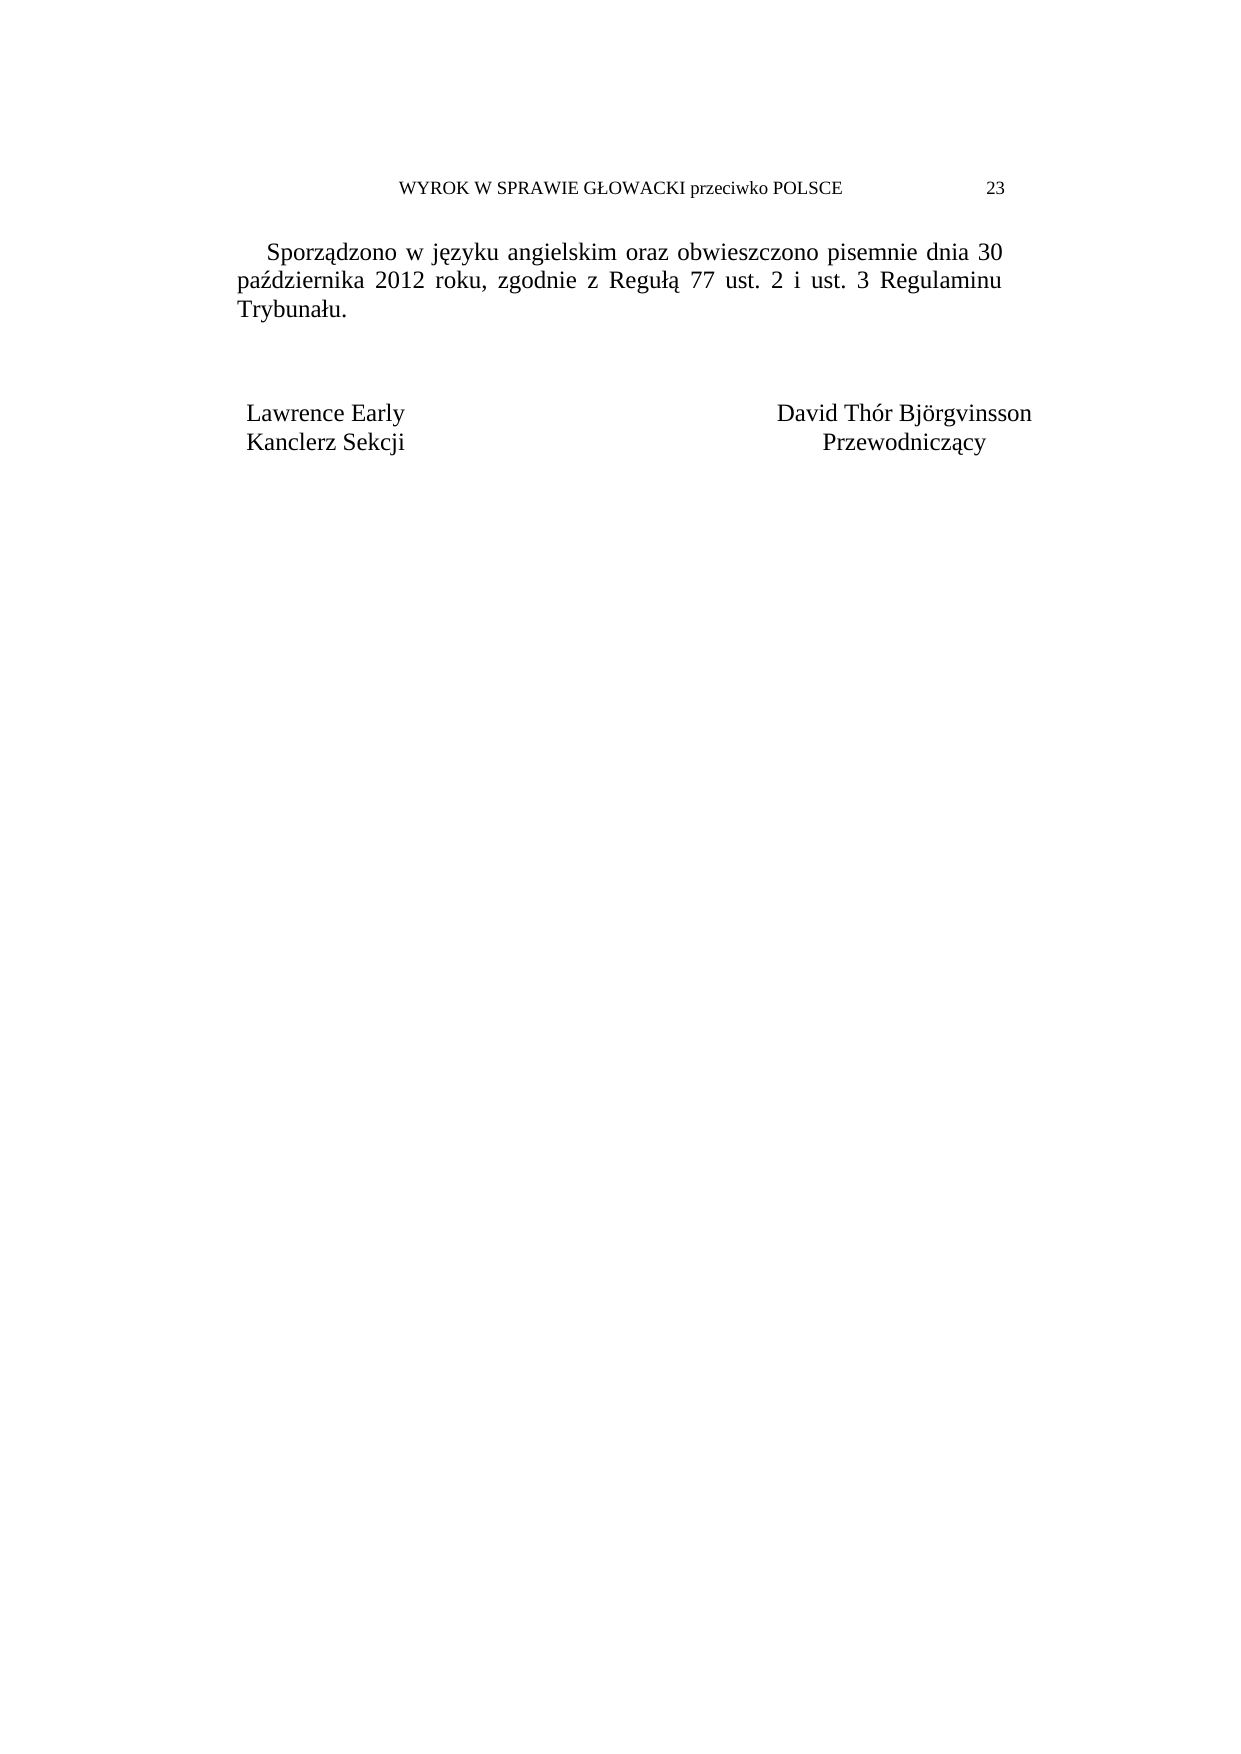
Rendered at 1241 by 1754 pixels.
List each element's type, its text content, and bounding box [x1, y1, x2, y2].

text Sporządzono w języku angielskim oraz obwieszczono pisemnie dnia 30 października 2012 roku, zgodnie z Regułą 77 ust. 2 i ust. 3 Regulaminu Trybunału. [237, 237, 1003, 323]
text Lawrence Early David Thór Björgvinsson Kanclerz Sekcji Przewodniczący [237, 398, 1003, 456]
